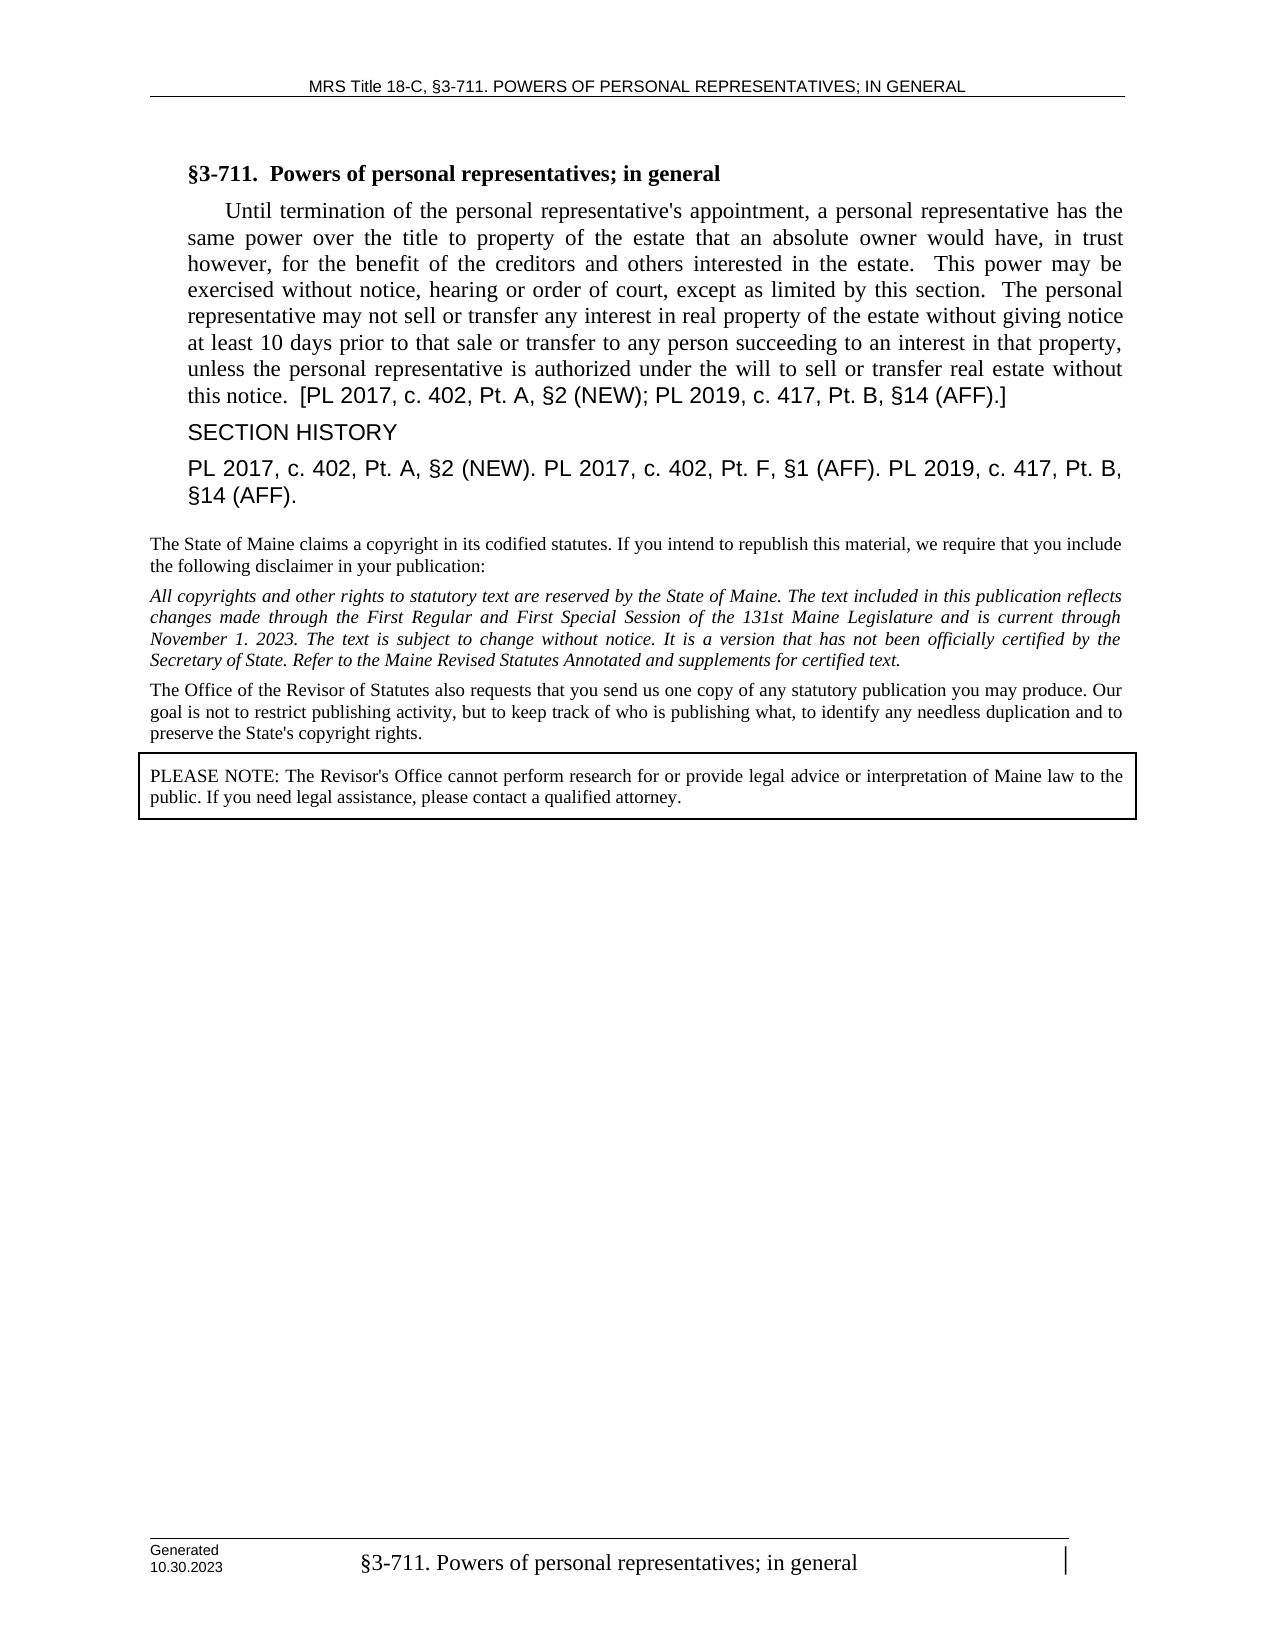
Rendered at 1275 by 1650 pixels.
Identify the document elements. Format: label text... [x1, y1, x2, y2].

text §3-711. Powers of personal representatives; in general [187, 160, 1125, 187]
text All copyrights and other rights to statutory text are reserved by the State of Maine. The text included in this publication reflects changes made through the First Regular and First Special Session of the 131st Maine Legislature and is current through November 1. 2023 . The text is subject to change without notice. It is a version that has not been officially certified by the Secretary of State. Refer to the Maine Revised Statutes Annotated and supplements for certified text. [150, 584, 1125, 671]
text PLEASE NOTE: The Revisor's Office cannot perform research for or provide legal advice or interpretation of Maine law to the public. If you need legal assistance, please contact a qualified attorney. [140, 754, 1135, 818]
text The Office of the Revisor of Statutes also requests that you send us one copy of any statutory publication you may produce. Our goal is not to restrict publishing activity, but to keep track of who is publishing what, to identify any needless duplication and to preserve the State's copyright rights. [150, 679, 1125, 744]
text Until termination of the personal representative's appointment, a personal representative has the same power over the title to property of the estate that an absolute owner would have, in trust however, for the benefit of the creditors and others interested in the estate. This power may be exercised without notice, hearing or order of court, except as limited by this section. The personal representative may not sell or transfer any interest in real property of the estate without giving notice at least 10 days prior to that sale or transfer to any person succeeding to an interest in that property, unless the personal representative is authorized under the will to sell or transfer real estate without this notice. [PL 2017, c. 402, Pt. A, §2 (NEW); PL 2019, c. 417, Pt. B, §14 (AFF).] [187, 197, 1125, 408]
text PL 2017, c. 402, Pt. A, §2 (NEW). PL 2017, c. 402, Pt. F, §1 (AFF). PL 2019, c. 417, Pt. B, §14 (AFF). [187, 455, 1125, 508]
text The State of Maine claims a copyright in its codified statutes. If you intend to republish this material, we require that you include the following disclaimer in your publication: [150, 533, 1125, 576]
text SECTION HISTORY [187, 418, 1125, 445]
